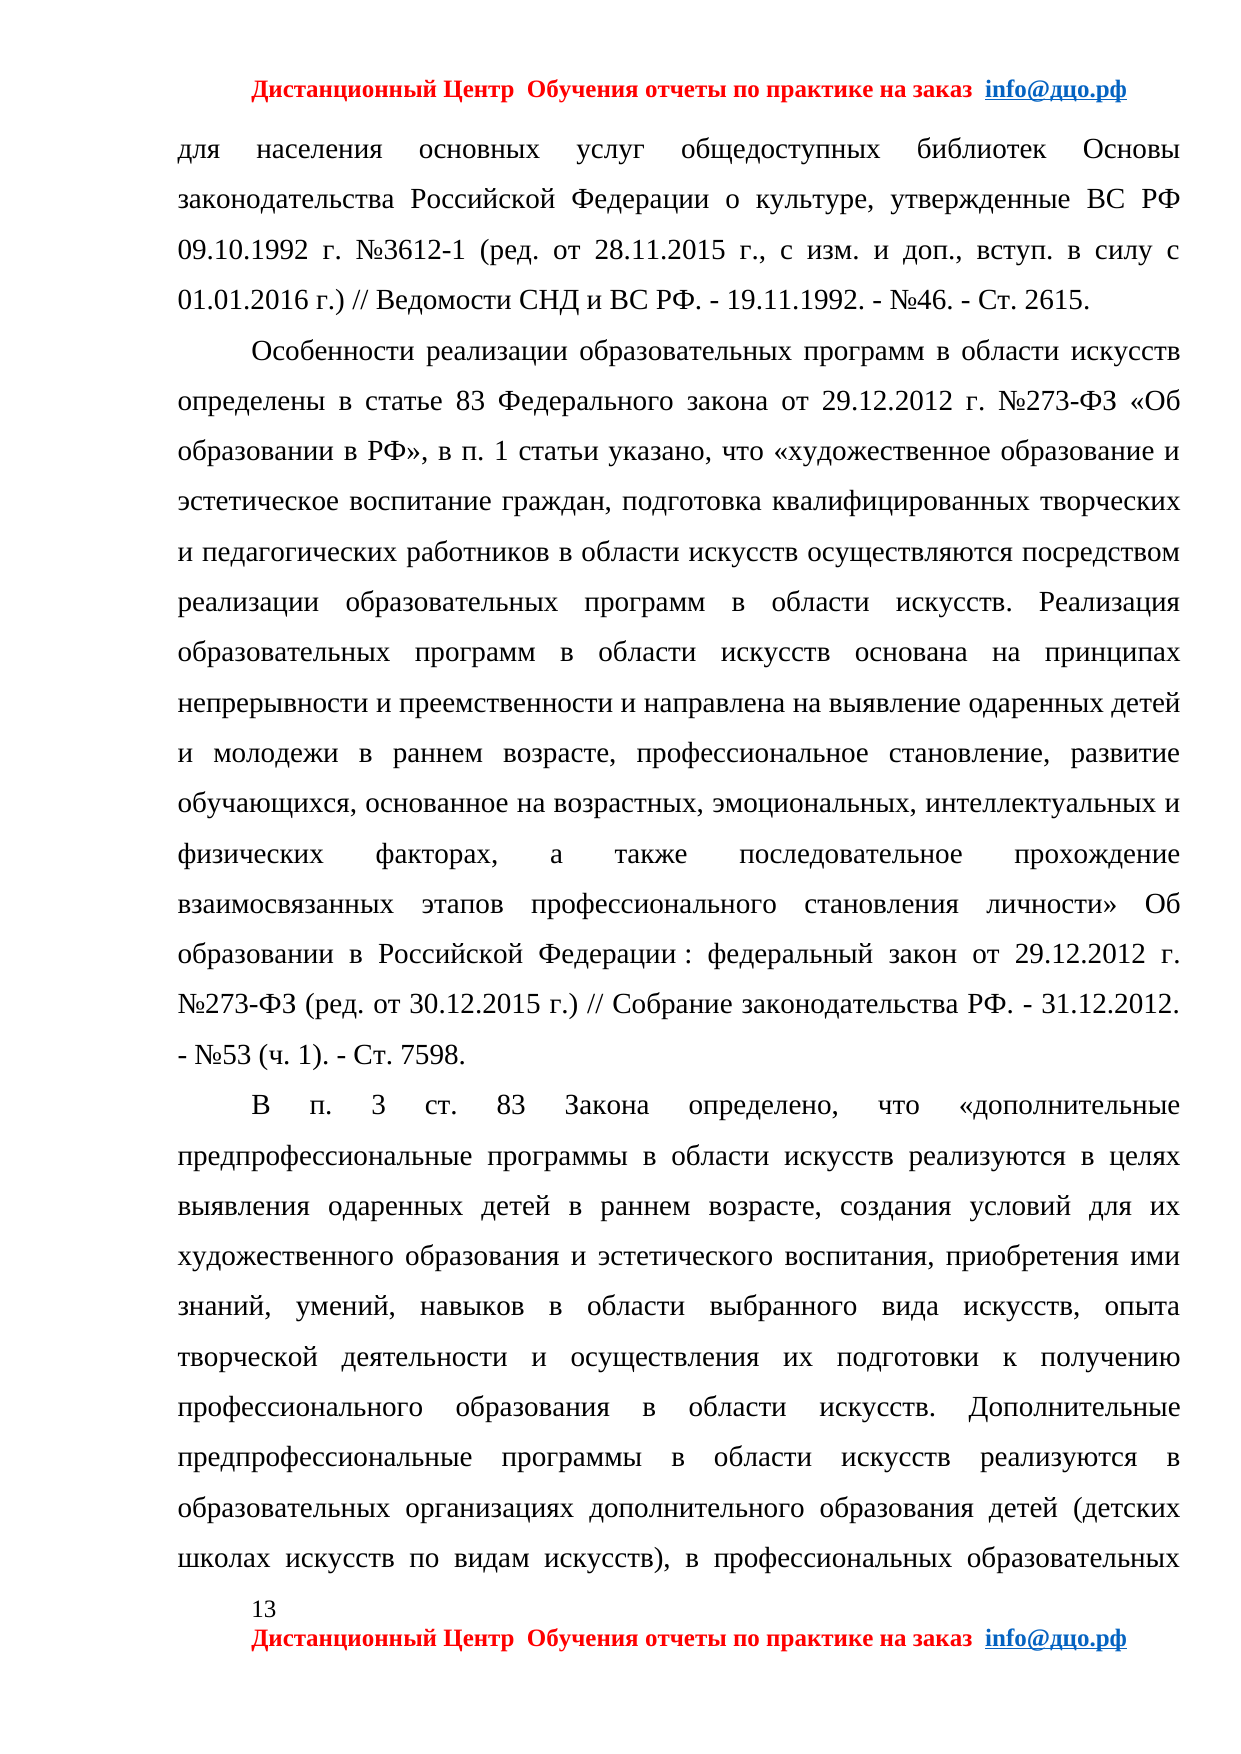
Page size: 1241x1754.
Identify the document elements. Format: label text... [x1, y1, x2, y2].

text Особенности реализации образовательных программ в области искусств определены в статье 83 Федерального закона от 29.12.2012 г. №273-ФЗ «Об образовании в РФ», в п. 1 статьи указано, что «художественное образование и эстетическое воспитание граждан, подготовка квалифицированных творческих и педагогических работников в области искусств осуществляются посредством реализации образовательных программ в области искусств. Реализация образовательных программ в области искусств основана на принципах непрерывности и преемственности и направлена на выявление одаренных детей и молодежи в раннем возрасте, профессиональное становление, развитие обучающихся, основанное на возрастных, эмоциональных, интеллектуальных и физических факторах, а также последовательное прохождение взаимосвязанных этапов профессионального становления личности» Об образовании в Российской Федерации : федеральный закон от 29.12.2012 г. №273-ФЗ (ред. от 30.12.2015 г.) // Собрание законодательства РФ. - 31.12.2012. - №53 (ч. 1). - Ст. 7598. [177, 333, 1181, 1071]
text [177, 131, 1181, 316]
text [177, 1087, 1181, 1574]
